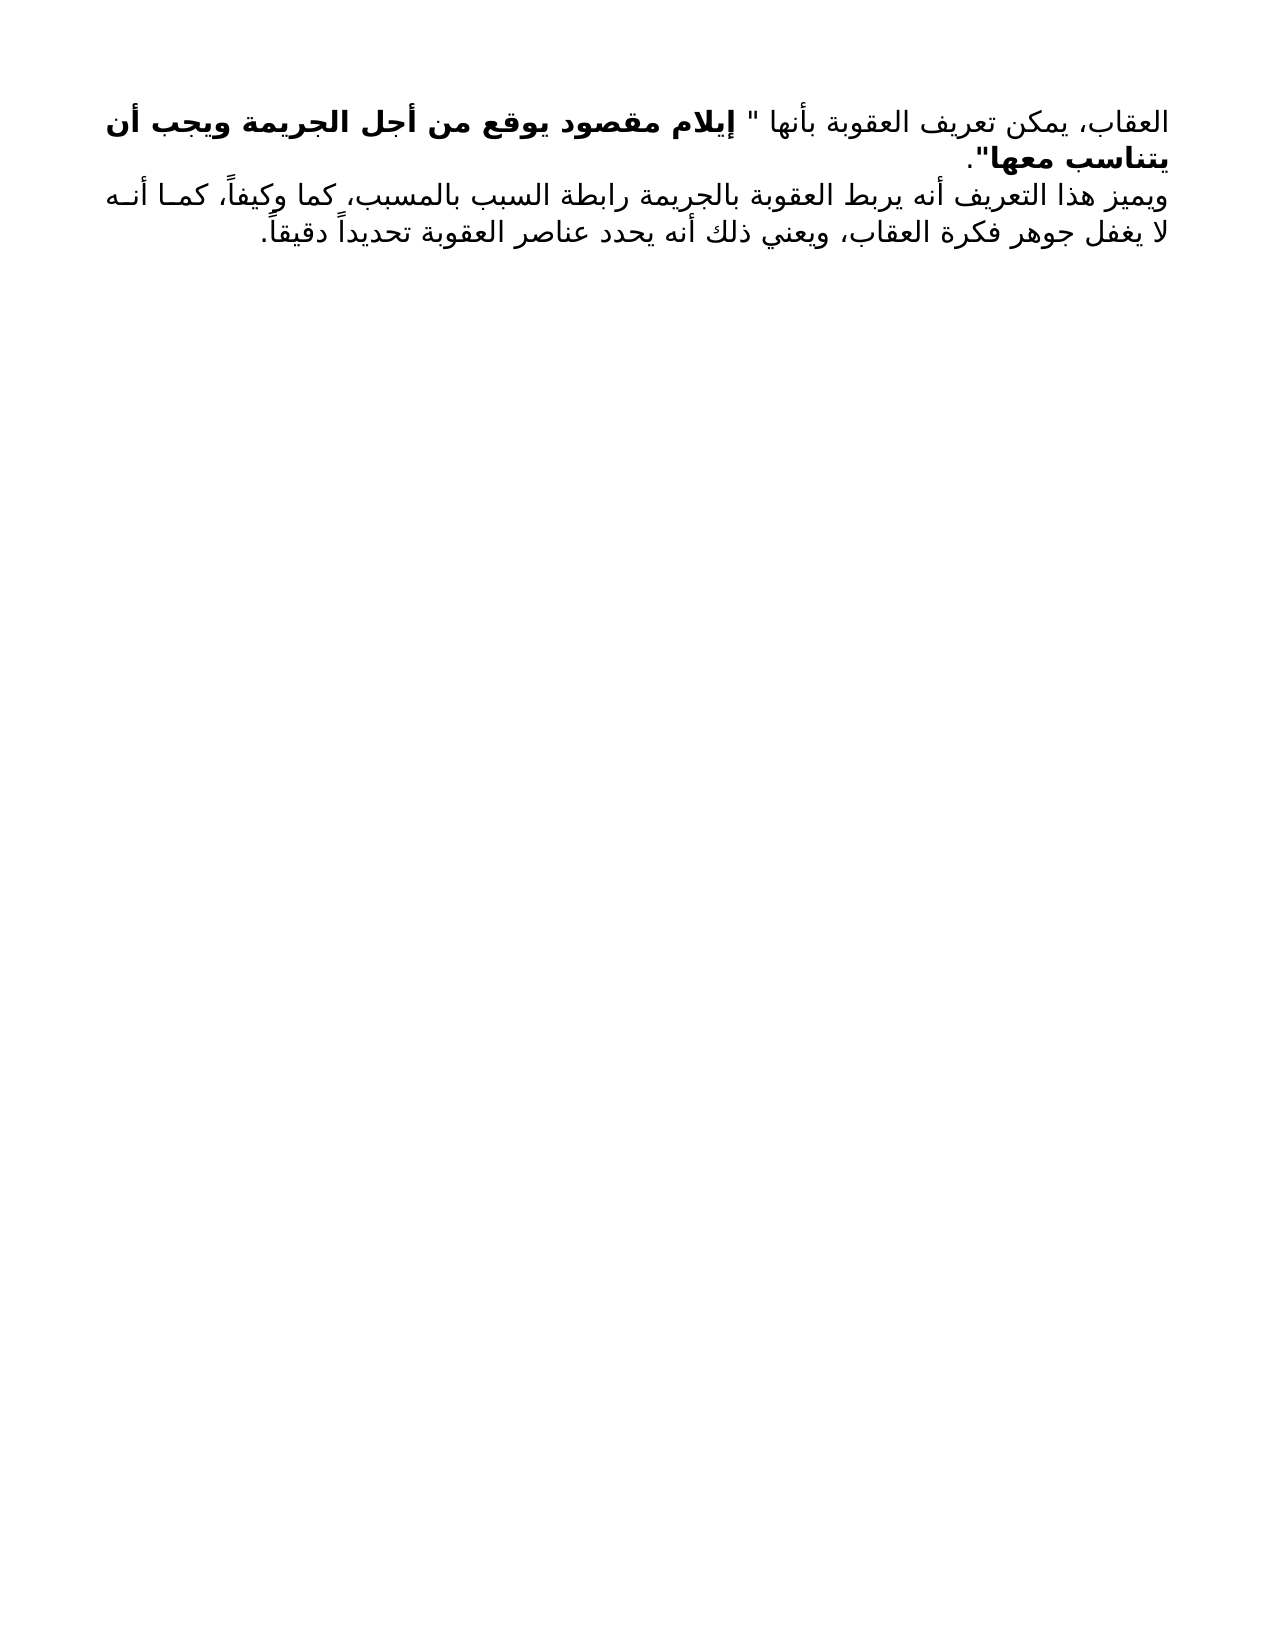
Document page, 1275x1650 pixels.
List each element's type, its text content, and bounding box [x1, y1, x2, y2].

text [105, 105, 1170, 176]
text ويميز هذا التعريف أنه يربط العقوبة بالجريمة رابطة السبب بالمسبب، كما وكيفاً، كما أنه لا يغفل جوهر فكرة العقاب، ويعني ذلك أنه يحدد عناصر العقوبة تحديداً دقيقاً. [105, 178, 1170, 249]
